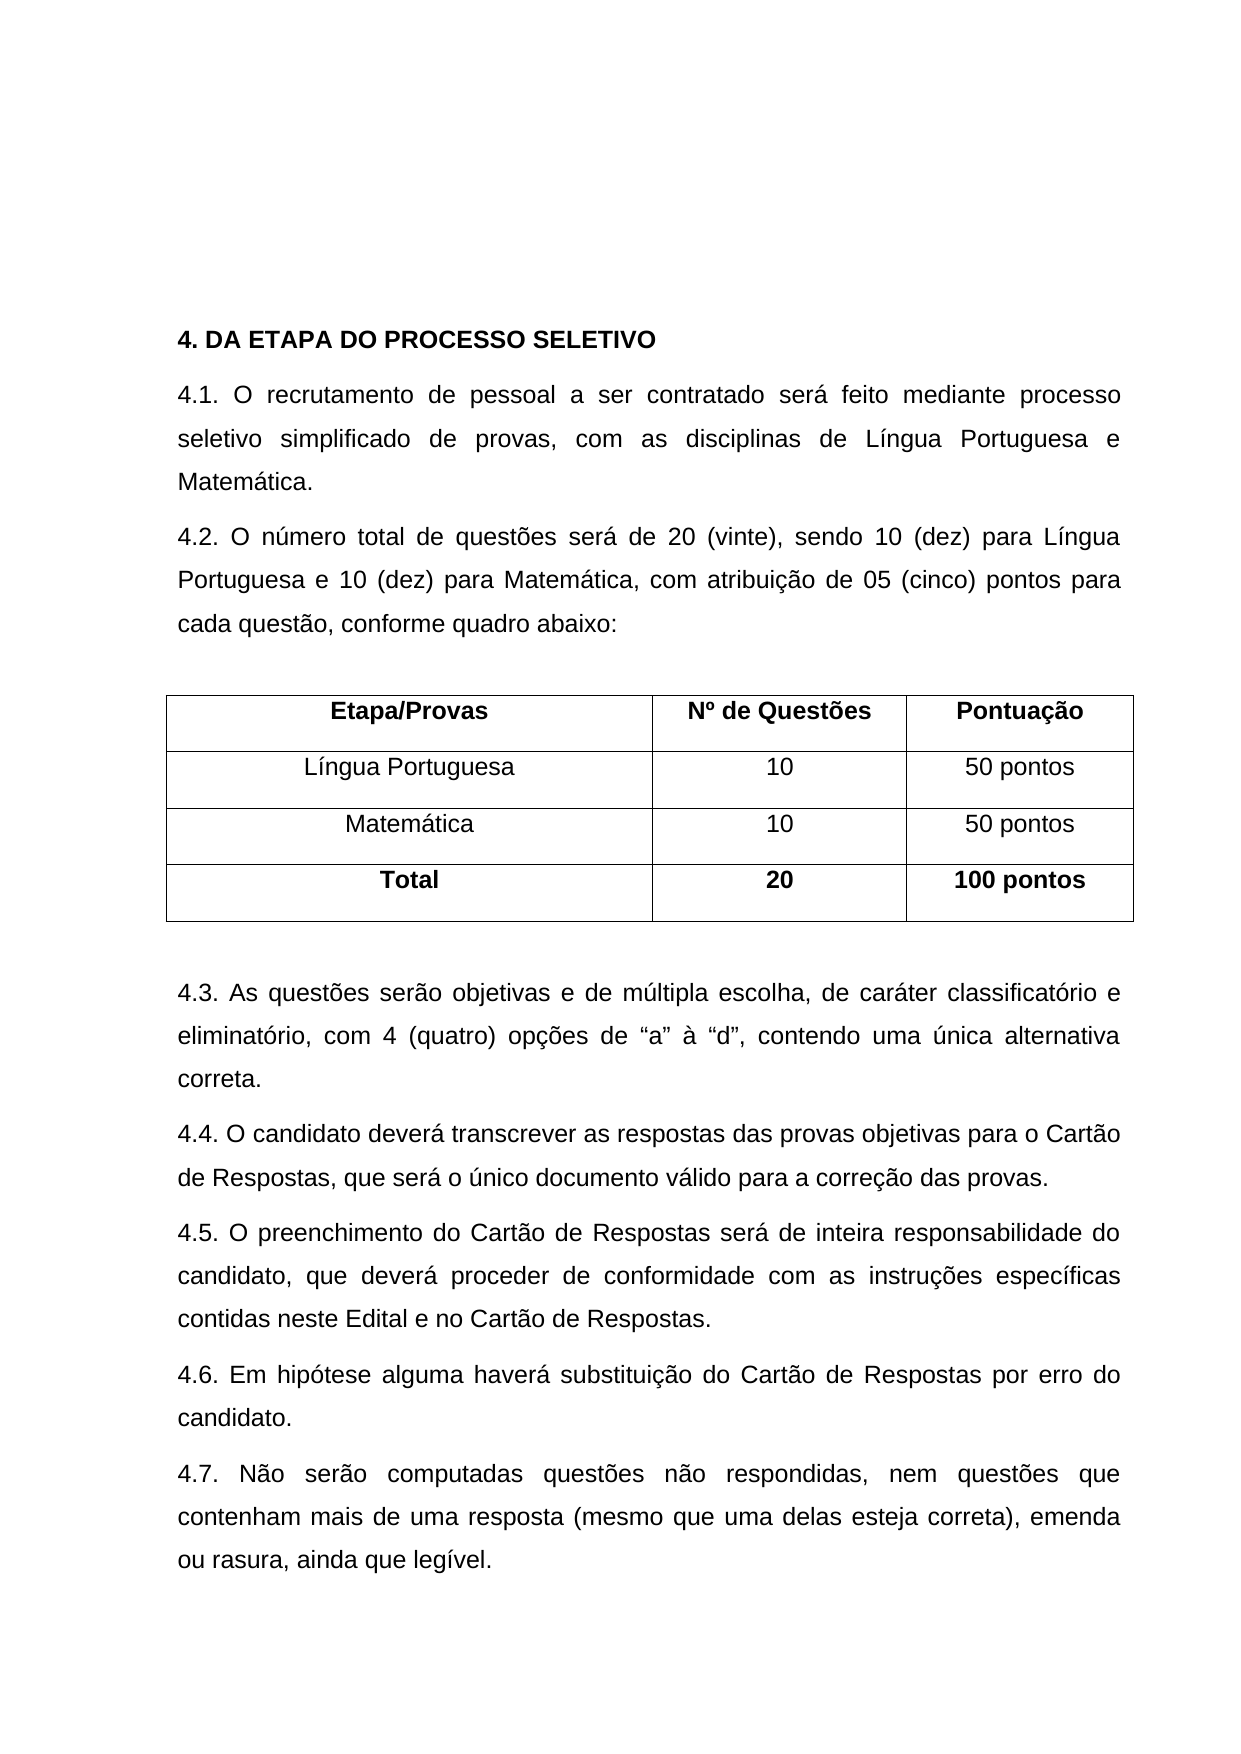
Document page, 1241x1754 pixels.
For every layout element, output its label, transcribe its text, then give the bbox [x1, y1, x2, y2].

text 4.6. Em hipótese alguma haverá substituição do Cartão de Respostas por erro do candidato. [177, 1360, 1122, 1432]
text 4.4. O candidato deverá transcrever as respostas das provas objetivas para o Cartão de Respostas, que será o único documento válido para a correção das provas. [177, 1119, 1122, 1191]
table_cell 10 [653, 752, 906, 808]
table_cell 100 pontos [907, 865, 1133, 921]
table_header Etapa/Provas [167, 696, 652, 751]
text 4.3. As questões serão objetivas e de múltipla escolha, de caráter classificatório e eliminatório, com 4 (quatro) opções de “a” à “d”, contendo uma única alternativa correta. [177, 978, 1122, 1093]
table_cell 50 pontos [907, 809, 1133, 864]
text 4.1. O recrutamento de pessoal a ser contratado será feito mediante processo seletivo simplificado de provas, com as disciplinas de Língua Portuguesa e Matemática. [177, 381, 1122, 496]
table_cell Língua Portuguesa [167, 752, 652, 808]
table_cell Matemática [167, 809, 652, 864]
table_header Pontuação [907, 696, 1133, 751]
text 4.5. O preenchimento do Cartão de Respostas será de inteira responsabilidade do candidato, que deverá proceder de conformidade com as instruções específicas contidas neste Edital e no Cartão de Respostas. [177, 1218, 1122, 1333]
text 4.7. Não serão computadas questões não respondidas, nem questões que contenham mais de uma resposta (mesmo que uma delas esteja correta), emenda ou rasura, ainda que legível. [177, 1459, 1122, 1574]
text 4.2. O número total de questões será de 20 (vinte), sendo 10 (dez) para Língua Portuguesa e 10 (dez) para Matemática, com atribuição de 05 (cinco) pontos para cada questão, conforme quadro abaixo: [177, 522, 1122, 637]
table_cell Total [167, 865, 652, 921]
table_cell 20 [653, 865, 906, 921]
table_cell 10 [653, 809, 906, 864]
table_header Nº de Questões [653, 696, 906, 751]
table_cell 50 pontos [907, 752, 1133, 808]
text 4. DA ETAPA DO PROCESSO SELETIVO [177, 325, 1122, 354]
